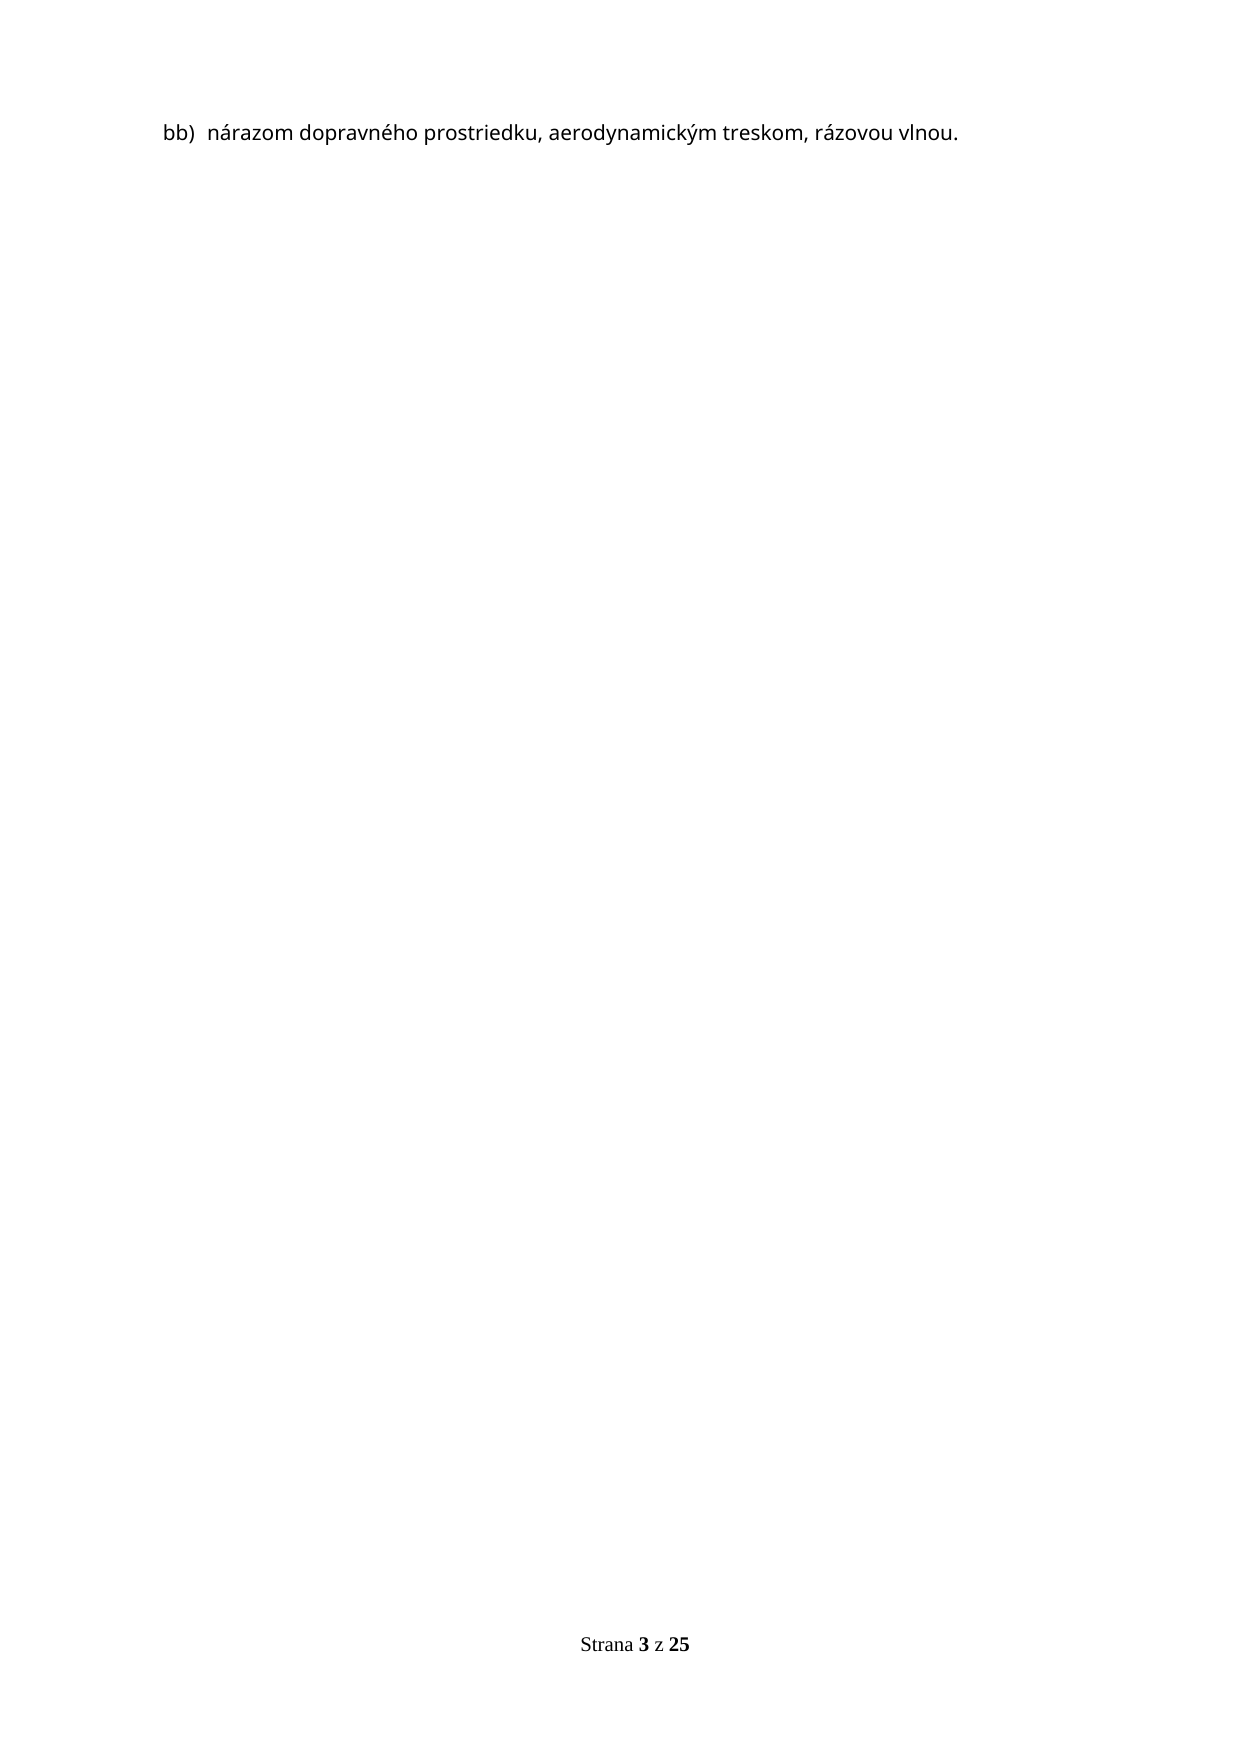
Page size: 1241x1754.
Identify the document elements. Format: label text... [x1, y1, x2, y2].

list nárazom dopravného prostriedku, aerodynamickým treskom, rázovou vlnou. [163, 118, 1152, 147]
